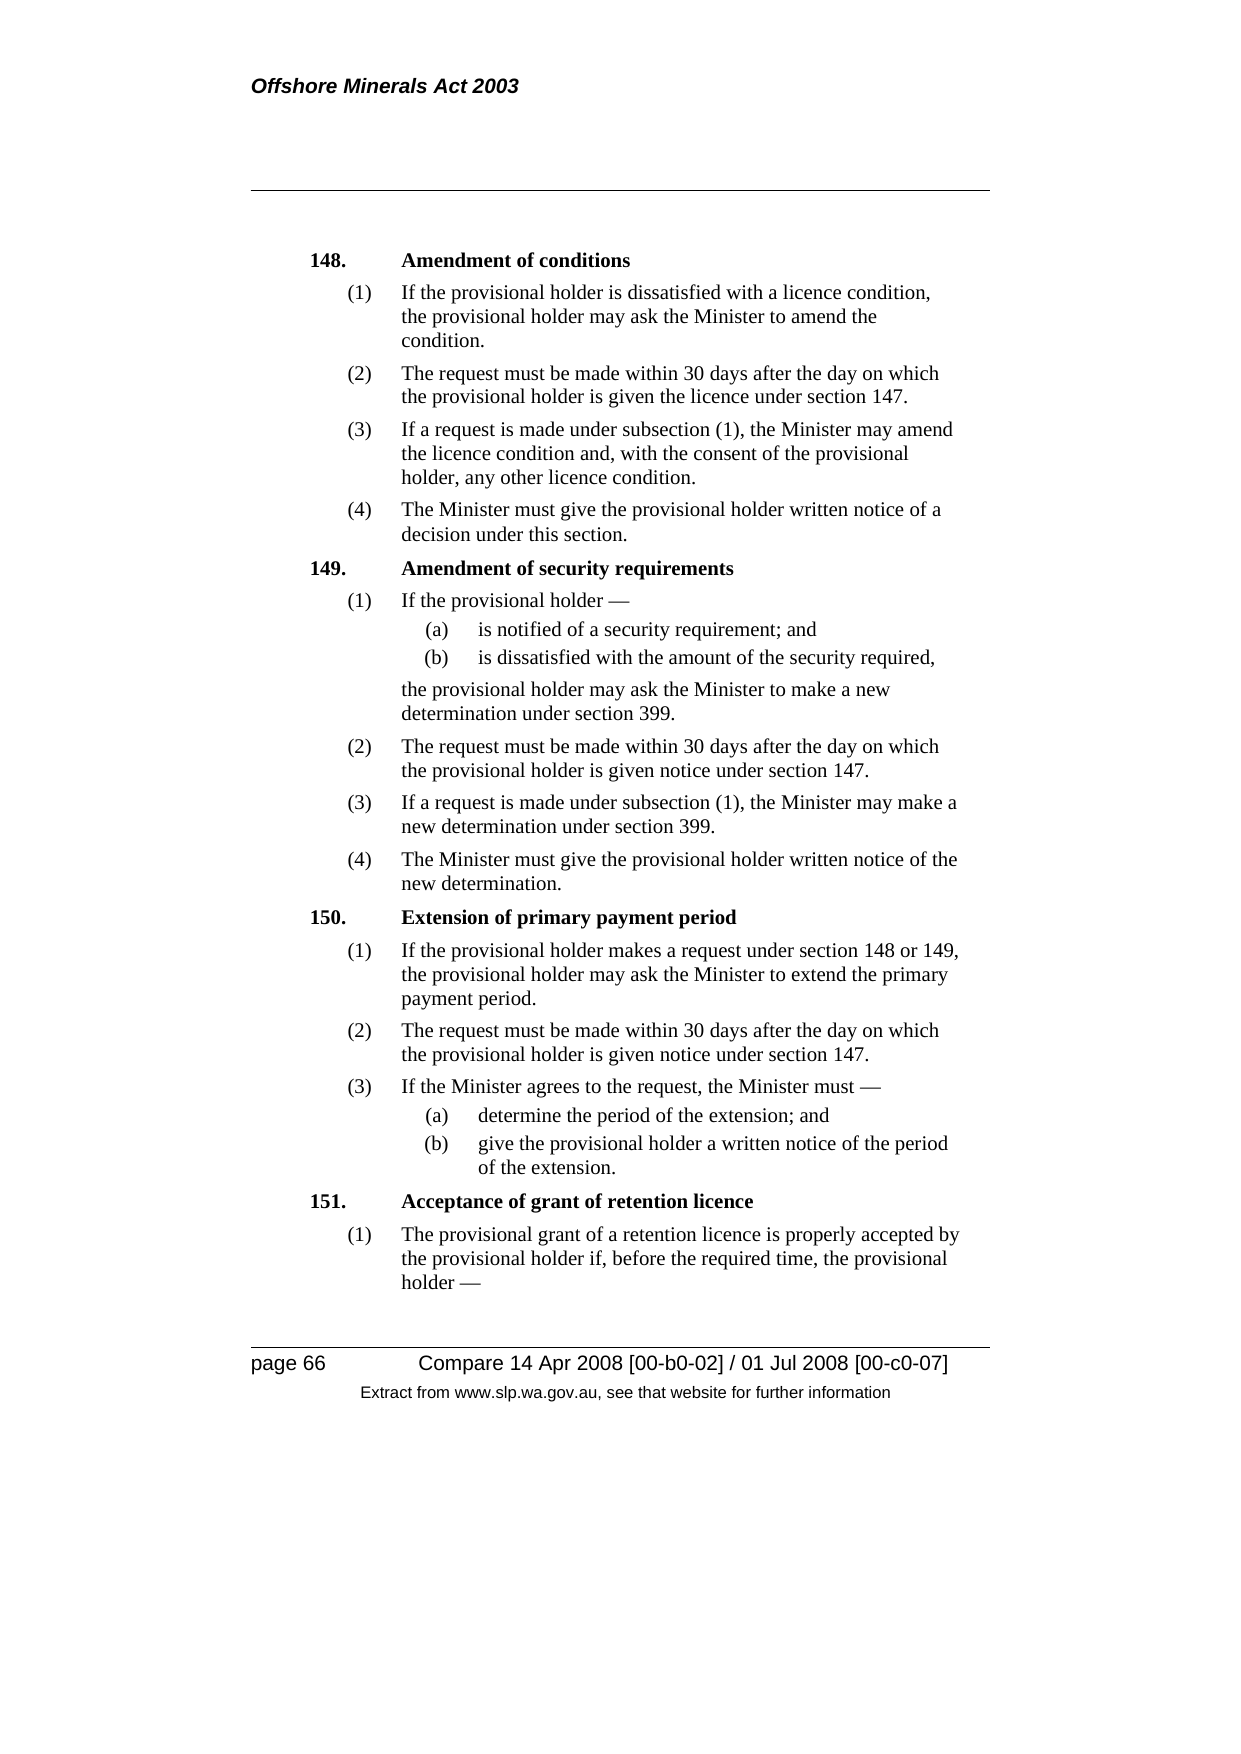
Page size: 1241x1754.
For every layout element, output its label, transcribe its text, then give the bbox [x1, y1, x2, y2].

subtitle 151. Acceptance of grant of retention licence [309, 1189, 960, 1213]
text (a) is notified of a security requirement; and [389, 617, 960, 641]
subtitle 148. Amendment of conditions [309, 247, 960, 272]
text (3) If a request is made under subsection (1), the Minister may make a new determination under section 399. [312, 790, 960, 838]
text (a) determine the period of the extension; and [389, 1103, 960, 1127]
text the provisional holder may ask the Minister to make a new determination under section 399. [312, 677, 960, 725]
text (4) The Minister must give the provisional holder written notice of a decision under this section. [312, 497, 960, 546]
text (3) If the Minister agrees to the request, the Minister must — [312, 1074, 960, 1098]
text (2) The request must be made within 30 days after the day on which the provisional holder is given notice under section 147. [312, 1018, 960, 1066]
text (1) If the provisional holder — [312, 588, 960, 612]
text (b) is dissatisfied with the amount of the security required, [389, 645, 960, 669]
text (1) If the provisional holder makes a request under section 148 or 149, the provisional holder may ask the Minister to extend the primary payment period. [312, 937, 960, 1010]
text (1) The provisional grant of a retention licence is properly accepted by the provisional holder if, before the required time, the provisional holder — [312, 1222, 960, 1294]
subtitle 149. Amendment of security requirements [309, 556, 960, 580]
text (b) give the provisional holder a written notice of the period of the extension. [389, 1131, 960, 1179]
text (4) The Minister must give the provisional holder written notice of the new determination. [312, 847, 960, 895]
text (1) If the provisional holder is dissatisfied with a licence condition, the provisional holder may ask the Minister to amend the condition. [312, 280, 960, 352]
text (2) The request must be made within 30 days after the day on which the provisional holder is given notice under section 147. [312, 734, 960, 782]
text (2) The request must be made within 30 days after the day on which the provisional holder is given the licence under section 147. [312, 360, 960, 408]
subtitle 150. Extension of primary payment period [309, 905, 960, 929]
text (3) If a request is made under subsection (1), the Minister may amend the licence condition and, with the consent of the provisional holder, any other licence condition. [312, 417, 960, 489]
